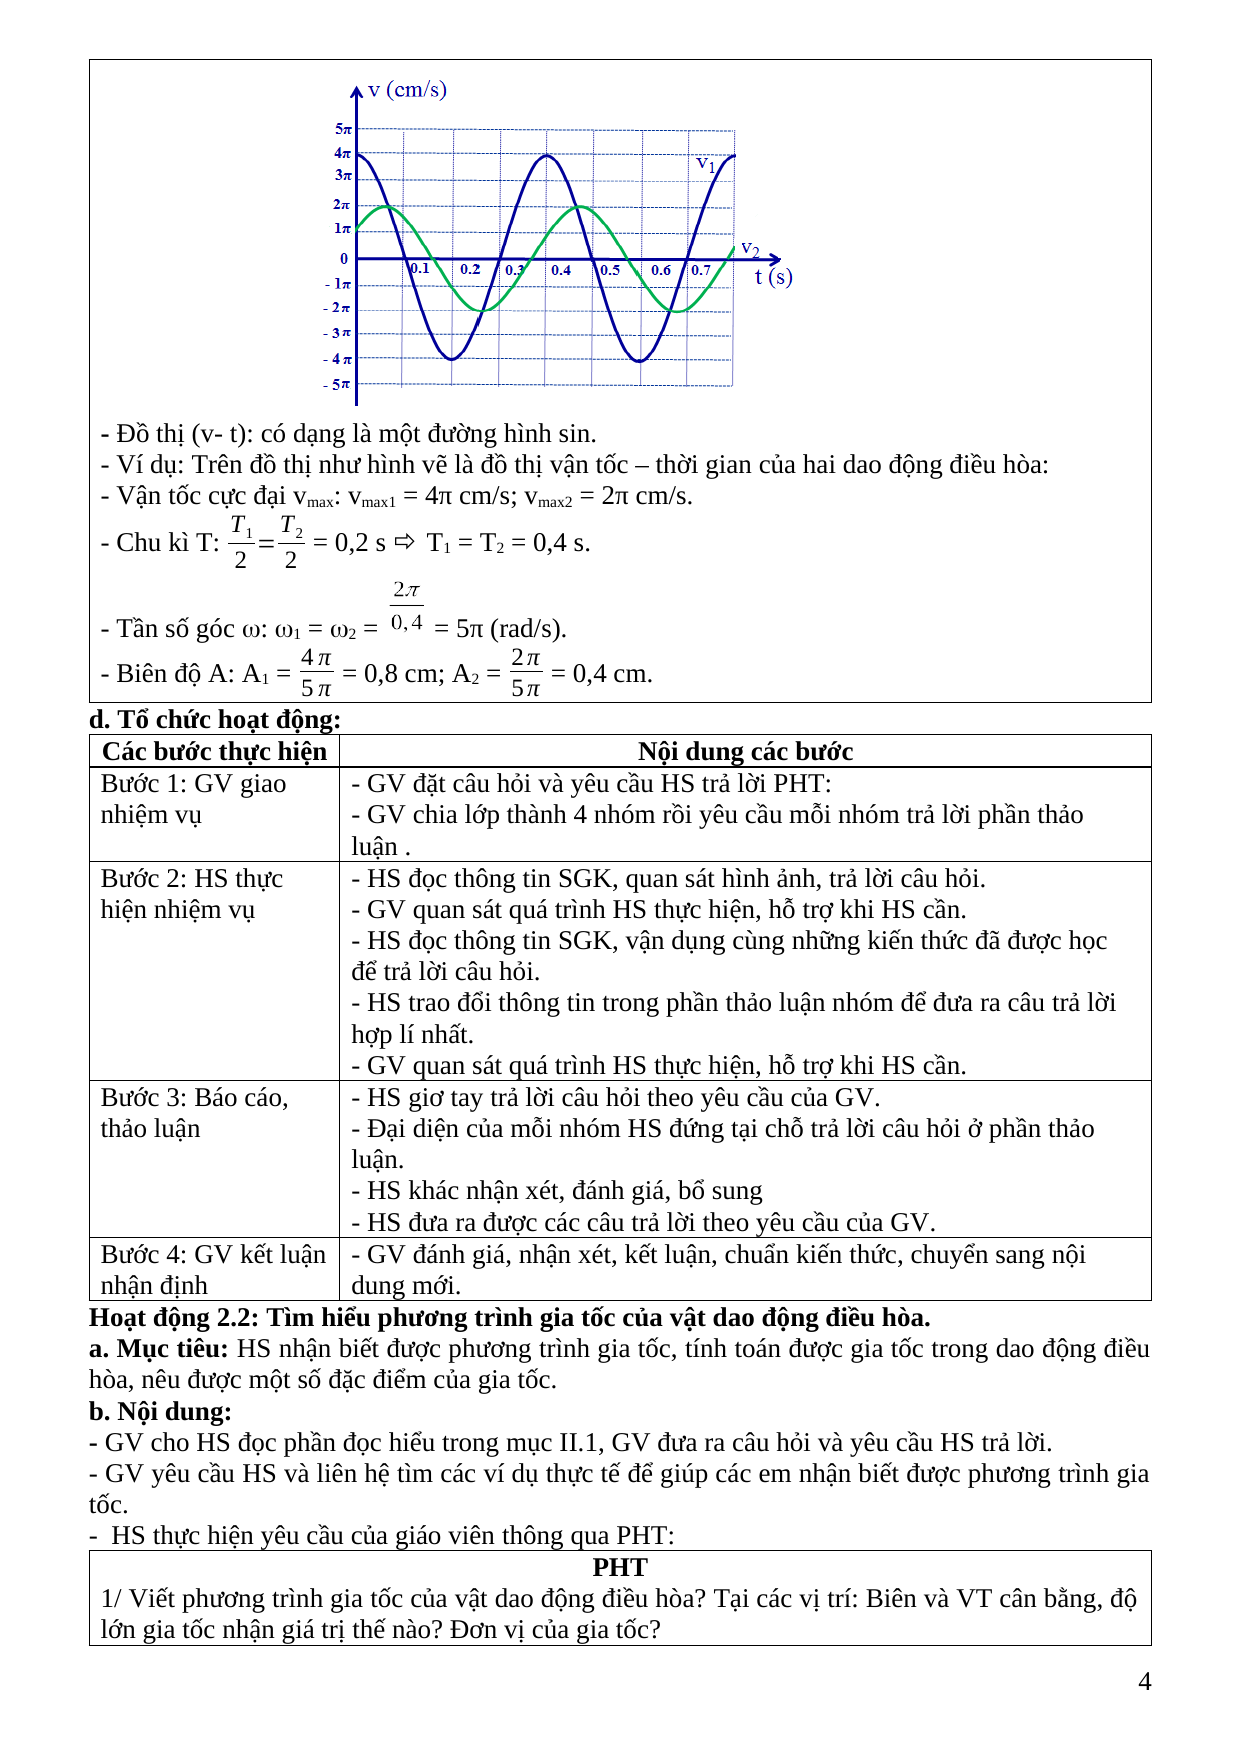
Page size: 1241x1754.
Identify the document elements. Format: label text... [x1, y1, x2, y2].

table_cell - GV đặt câu hỏi và yêu cầu HS trả lời PHT: - GV chia lớp thành 4 nhóm rồi yêu cầu mỗi nhóm trả lời phần thảo luận . [340, 768, 1151, 861]
picture [320, 75, 797, 417]
table_header Các bước thực hiện [90, 735, 339, 766]
table_cell Bước 2: HS thực hiện nhiệm vụ [90, 862, 339, 1080]
text - GV cho HS đọc phần đọc hiểu trong mục II.1, GV đưa ra câu hỏi và yêu cầu HS trả lời. [89, 1426, 1152, 1457]
text - GV yêu cầu HS và liên hệ tìm các ví dụ thực tế để giúp các em nhận biết được phương trình gia tốc. [89, 1457, 1152, 1519]
text - HS thực hiện yêu cầu của giáo viên thông qua PHT: [89, 1519, 1152, 1550]
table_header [90, 1551, 1151, 1645]
text Hoạt động 2.2: Tìm hiểu phương trình gia tốc của vật dao động điều hòa. [89, 1301, 1152, 1332]
table_header Nội dung các bước [340, 735, 1151, 766]
table_cell - HS giơ tay trả lời câu hỏi theo yêu cầu của GV. - Đại diện của mỗi nhóm HS đứng tại chỗ trả lời câu hỏi ở phần thảo luận. - HS khác nhận xét, đánh giá, bổ sung - HS đưa ra được các câu trả lời theo yêu cầu của GV. [340, 1081, 1151, 1237]
table_cell Bước 4: GV kết luận nhận định [90, 1238, 339, 1300]
text d. Tổ chức hoạt động: [89, 703, 1152, 734]
text b. Nội dung: [89, 1394, 1152, 1426]
table_cell - HS đọc thông tin SGK, quan sát hình ảnh, trả lời câu hỏi. - GV quan sát quá trình HS thực hiện, hỗ trợ khi HS cần. - HS đọc thông tin SGK, vận dụng cùng những kiến thức đã được học để trả lời câu hỏi. - HS trao đổi thông tin trong phần thảo luận nhóm để đưa ra câu trả lời hợp lí nhất. - GV quan sát quá trình HS thực hiện, hỗ trợ khi HS cần. [340, 862, 1151, 1080]
table_cell - GV đánh giá, nhận xét, kết luận, chuẩn kiến thức, chuyển sang nội dung mới. [340, 1238, 1151, 1300]
text a. Mục tiêu: HS nhận biết được phương trình gia tốc, tính toán được gia tốc trong dao động điều hòa, nêu được một số đặc điểm của gia tốc. [89, 1332, 1152, 1394]
table_header - Đồ thị (v- t): có dạng là một đường hình sin. - Ví dụ: Trên đồ thị như hình vẽ là đồ thị vận tốc – thời gian của hai dao động điều hòa: - Vận tốc cực đại vmax: vmax1 = 4π cm/s; vmax2 = 2π cm/s. - Chu kì T: = 0,2 s T1 = T2 = 0,4 s. - Tần số góc : 1 = 2 = = 5π (rad/s). - Biên độ A: A1 = = 0,8 cm; A2 = = 0,4 cm. [90, 60, 1151, 702]
table_cell Bước 1: GV giao nhiệm vụ [90, 768, 339, 861]
table_cell Bước 3: Báo cáo, thảo luận [90, 1081, 339, 1237]
